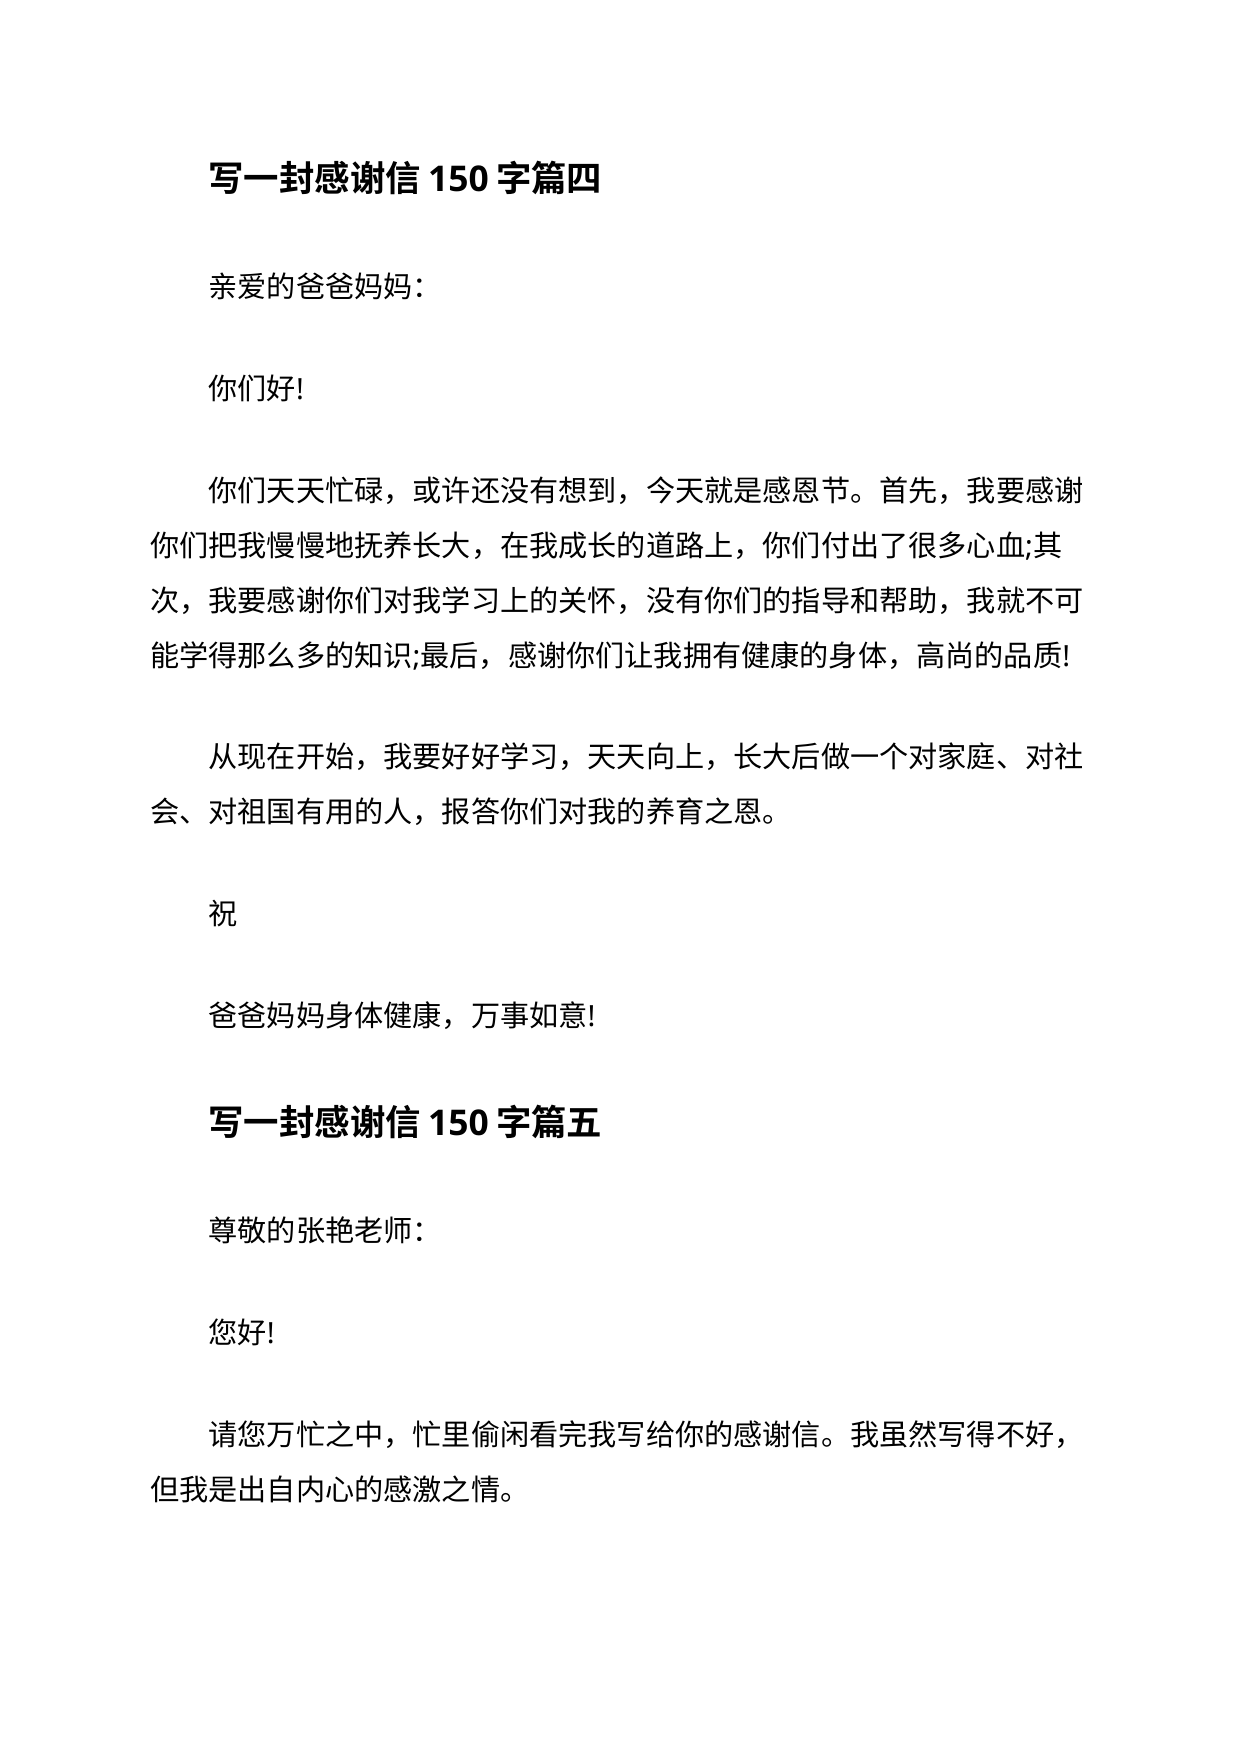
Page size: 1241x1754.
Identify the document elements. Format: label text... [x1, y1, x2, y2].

text 你们好! [150, 365, 1090, 408]
text 亲爱的爸爸妈妈： [150, 263, 1090, 306]
text 从现在开始，我要好好学习，天天向上，长大后做一个对家庭、对社会、对祖国有用的人，报答你们对我的养育之恩。 [150, 734, 1090, 831]
text 您好! [150, 1310, 1090, 1352]
text 尊敬的张艳老师： [150, 1208, 1090, 1250]
text 你们天天忙碌，或许还没有想到，今天就是感恩节。首先，我要感谢你们把我慢慢地抚养长大，在我成长的道路上，你们付出了很多心血;其次，我要感谢你们对我学习上的关怀，没有你们的指导和帮助，我就不可能学得那么多的知识;最后，感谢你们让我拥有健康的身体，高尚的品质! [150, 467, 1090, 674]
text 爸爸妈妈身体健康，万事如意! [150, 992, 1090, 1035]
text 写一封感谢信150字篇五 [150, 1094, 1090, 1146]
text 祝 [150, 891, 1090, 933]
text 请您万忙之中，忙里偷闲看完我写给你的感谢信。我虽然写得不好，但我是出自内心的感激之情。 [150, 1412, 1090, 1509]
text 写一封感谢信150字篇四 [150, 150, 1090, 201]
